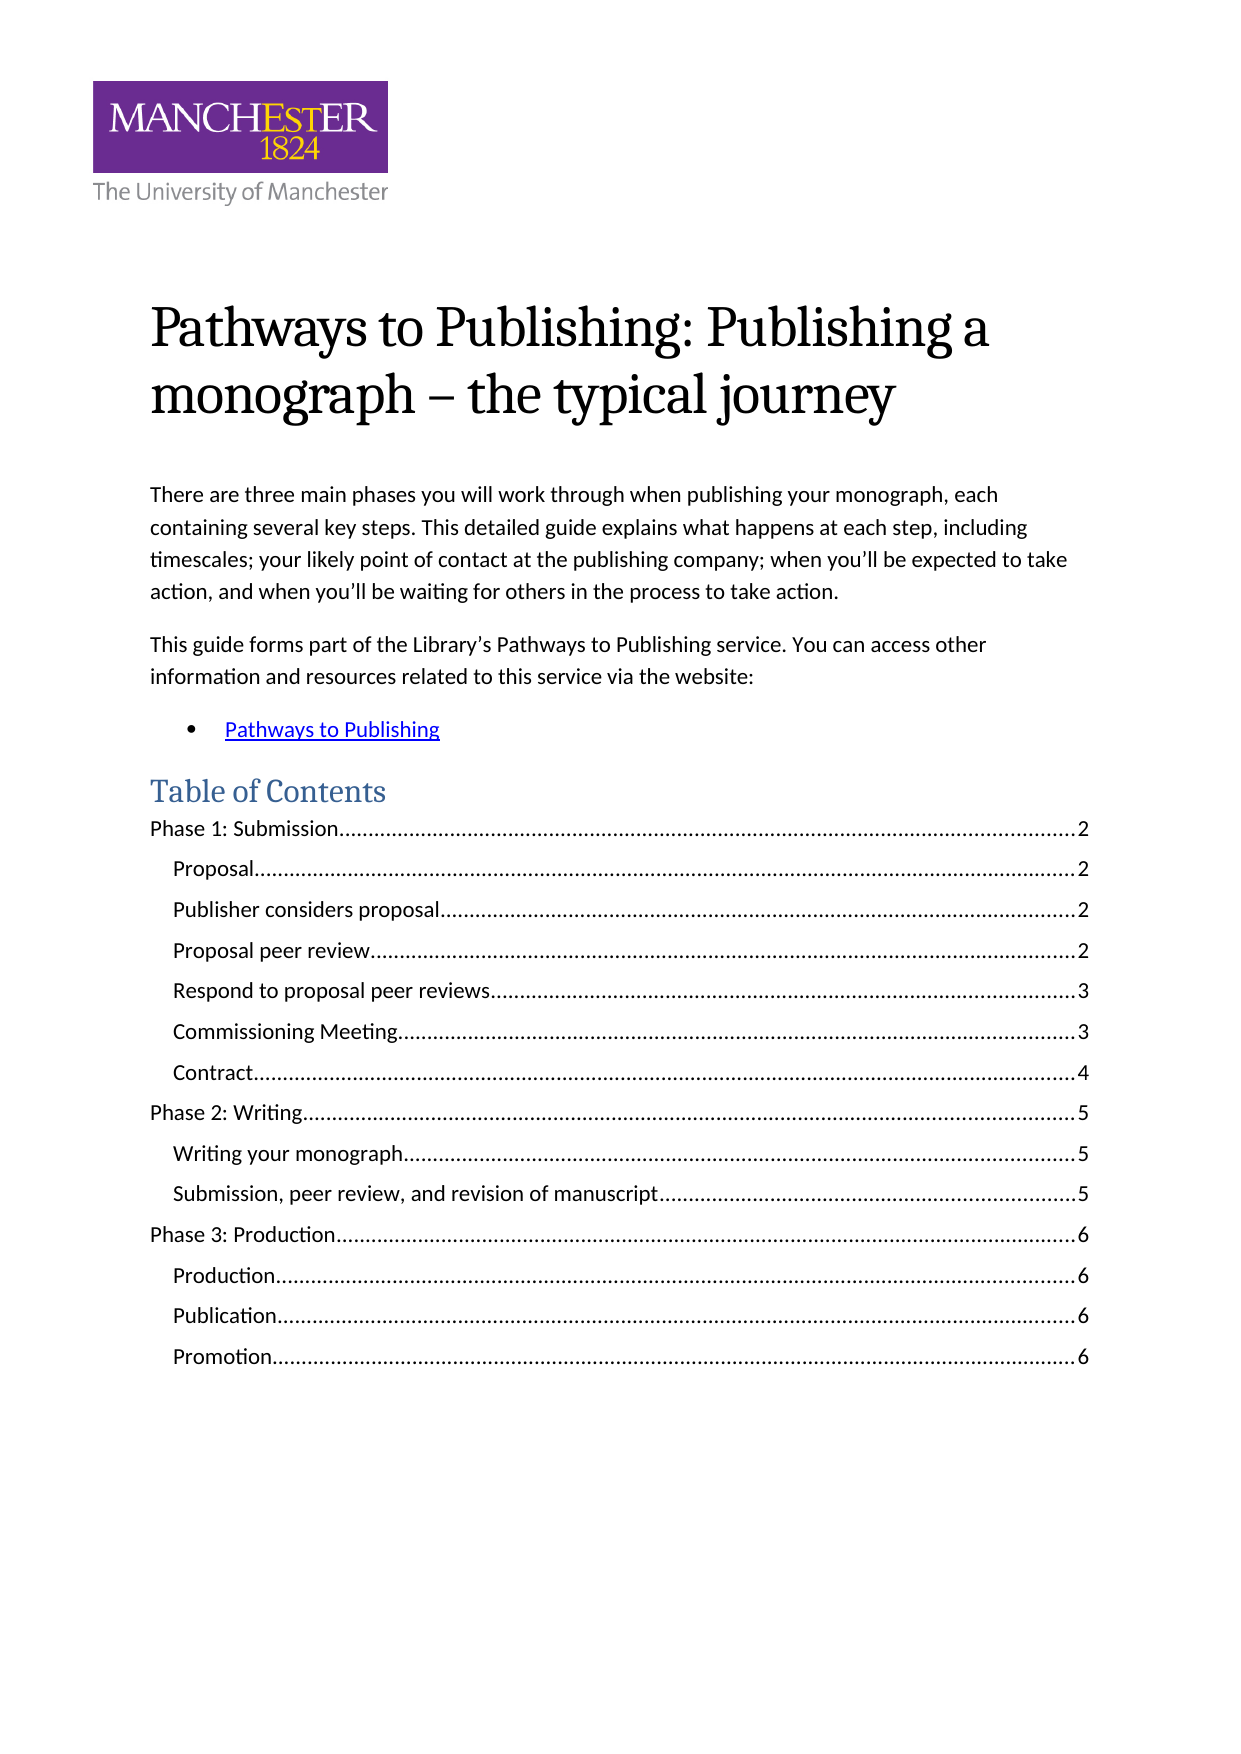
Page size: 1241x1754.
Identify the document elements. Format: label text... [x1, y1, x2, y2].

text This guide forms part of the Library’s Pathways to Publishing service. You can access other information and resources related to this service via the website: [150, 630, 1090, 690]
text There are three main phases you will work through when publishing your monograph, each containing several key steps. This detailed guide explains what happens at each step, including timescales; your likely point of contact at the publishing company; when you’ll be expected to take action, and when you’ll be waiting for others in the process to take action. [150, 481, 1090, 605]
title Pathways to Publishing: Publishing a monograph – the typical journey [150, 293, 1090, 428]
list Pathways to Publishing [187, 715, 1090, 743]
picture [2, 0, 1241, 269]
